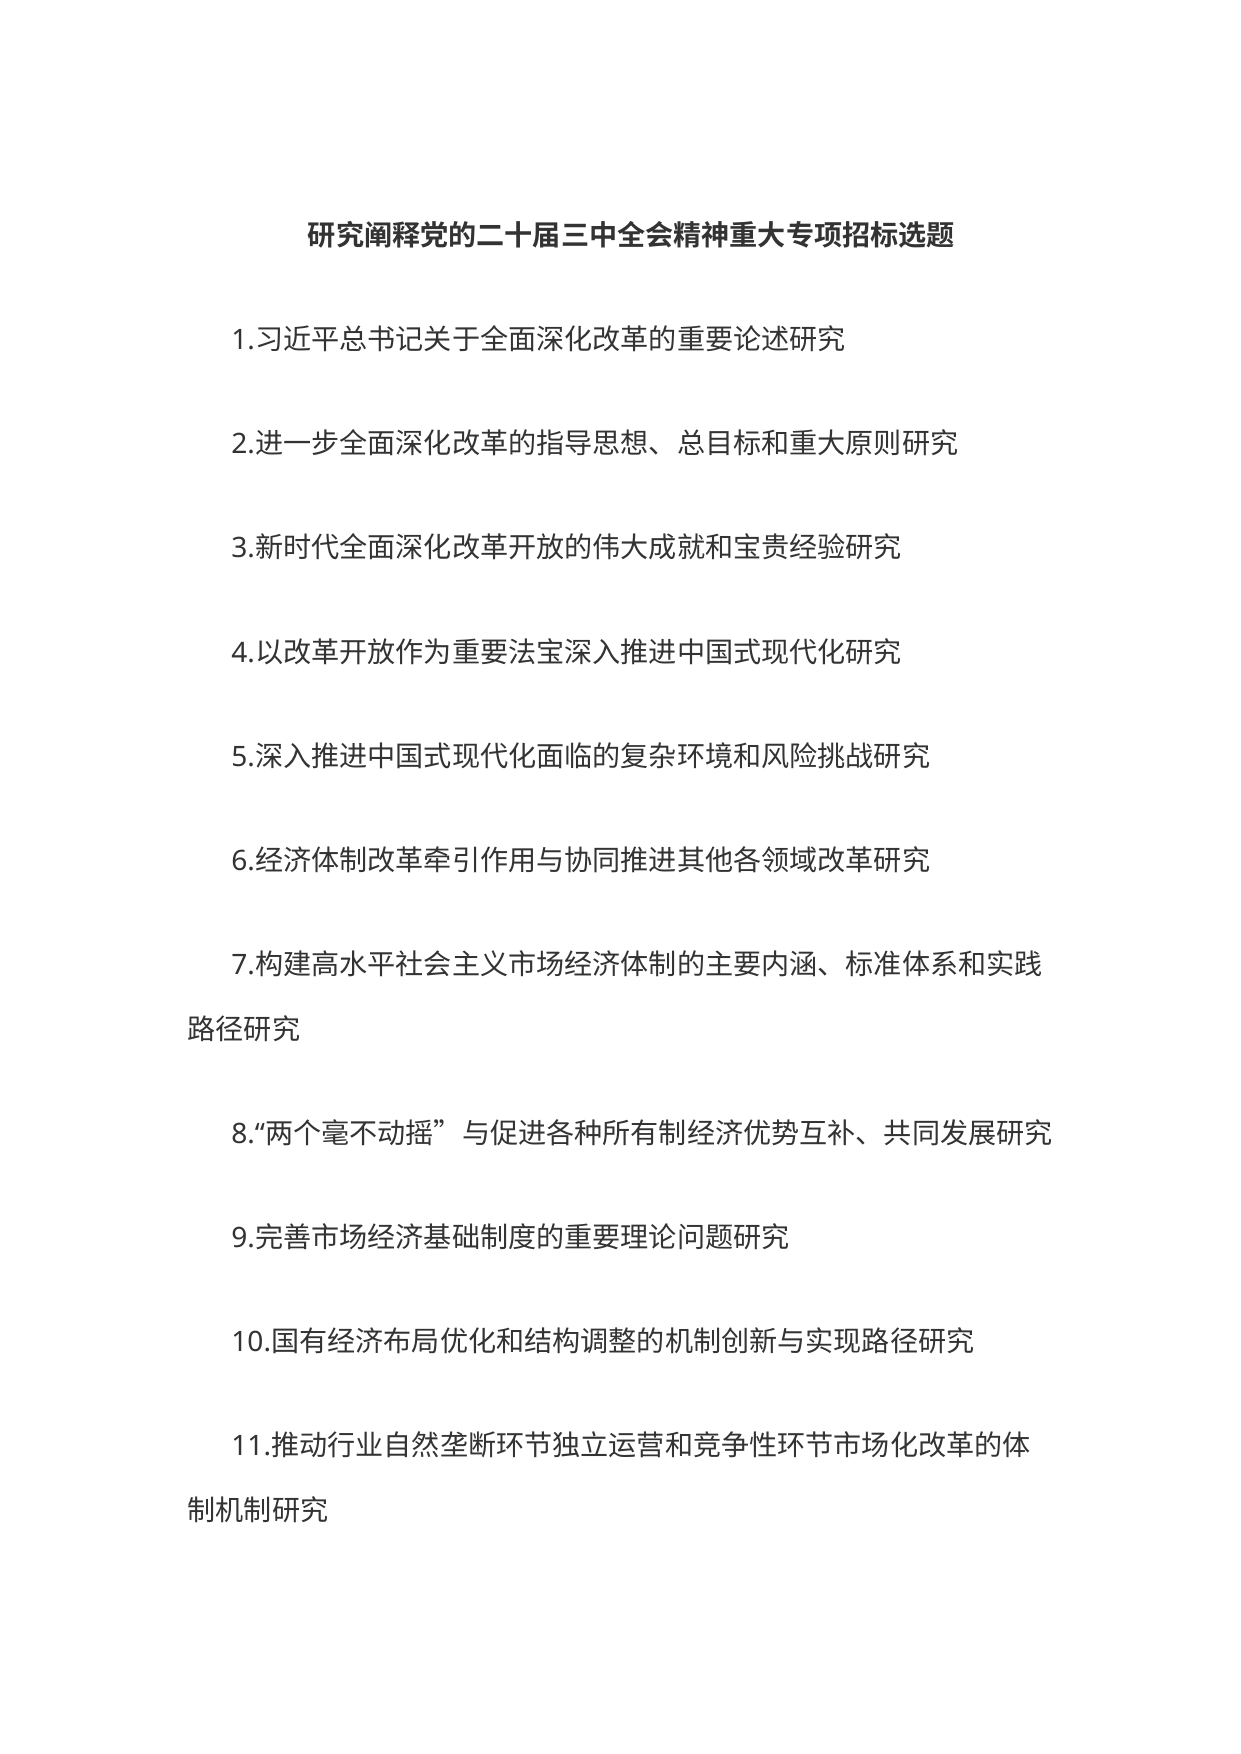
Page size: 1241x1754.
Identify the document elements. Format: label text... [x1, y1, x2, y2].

text 6.经济体制改革牵引作用与协同推进其他各领域改革研究 [187, 825, 1053, 890]
text 1.习近平总书记关于全面深化改革的重要论述研究 [187, 305, 1053, 370]
text 8.“两个毫不动摇”与促进各种所有制经济优势互补、共同发展研究 [187, 1098, 1053, 1163]
text 5.深入推进中国式现代化面临的复杂环境和风险挑战研究 [187, 721, 1053, 786]
text 11.推动行业自然垄断环节独立运营和竞争性环节市场化改革的体制机制研究 [187, 1411, 1053, 1541]
text 7.构建高水平社会主义市场经济体制的主要内涵、标准体系和实践路径研究 [187, 929, 1053, 1059]
text 3.新时代全面深化改革开放的伟大成就和宝贵经验研究 [187, 513, 1053, 578]
text 2.进一步全面深化改革的指导思想、总目标和重大原则研究 [187, 409, 1053, 474]
text 10.国有经济布局优化和结构调整的机制创新与实现路径研究 [187, 1307, 1053, 1372]
text 研究阐释党的二十届三中全会精神重大专项招标选题 [187, 201, 1053, 266]
text 9.完善市场经济基础制度的重要理论问题研究 [187, 1203, 1053, 1268]
text 4.以改革开放作为重要法宝深入推进中国式现代化研究 [187, 617, 1053, 682]
